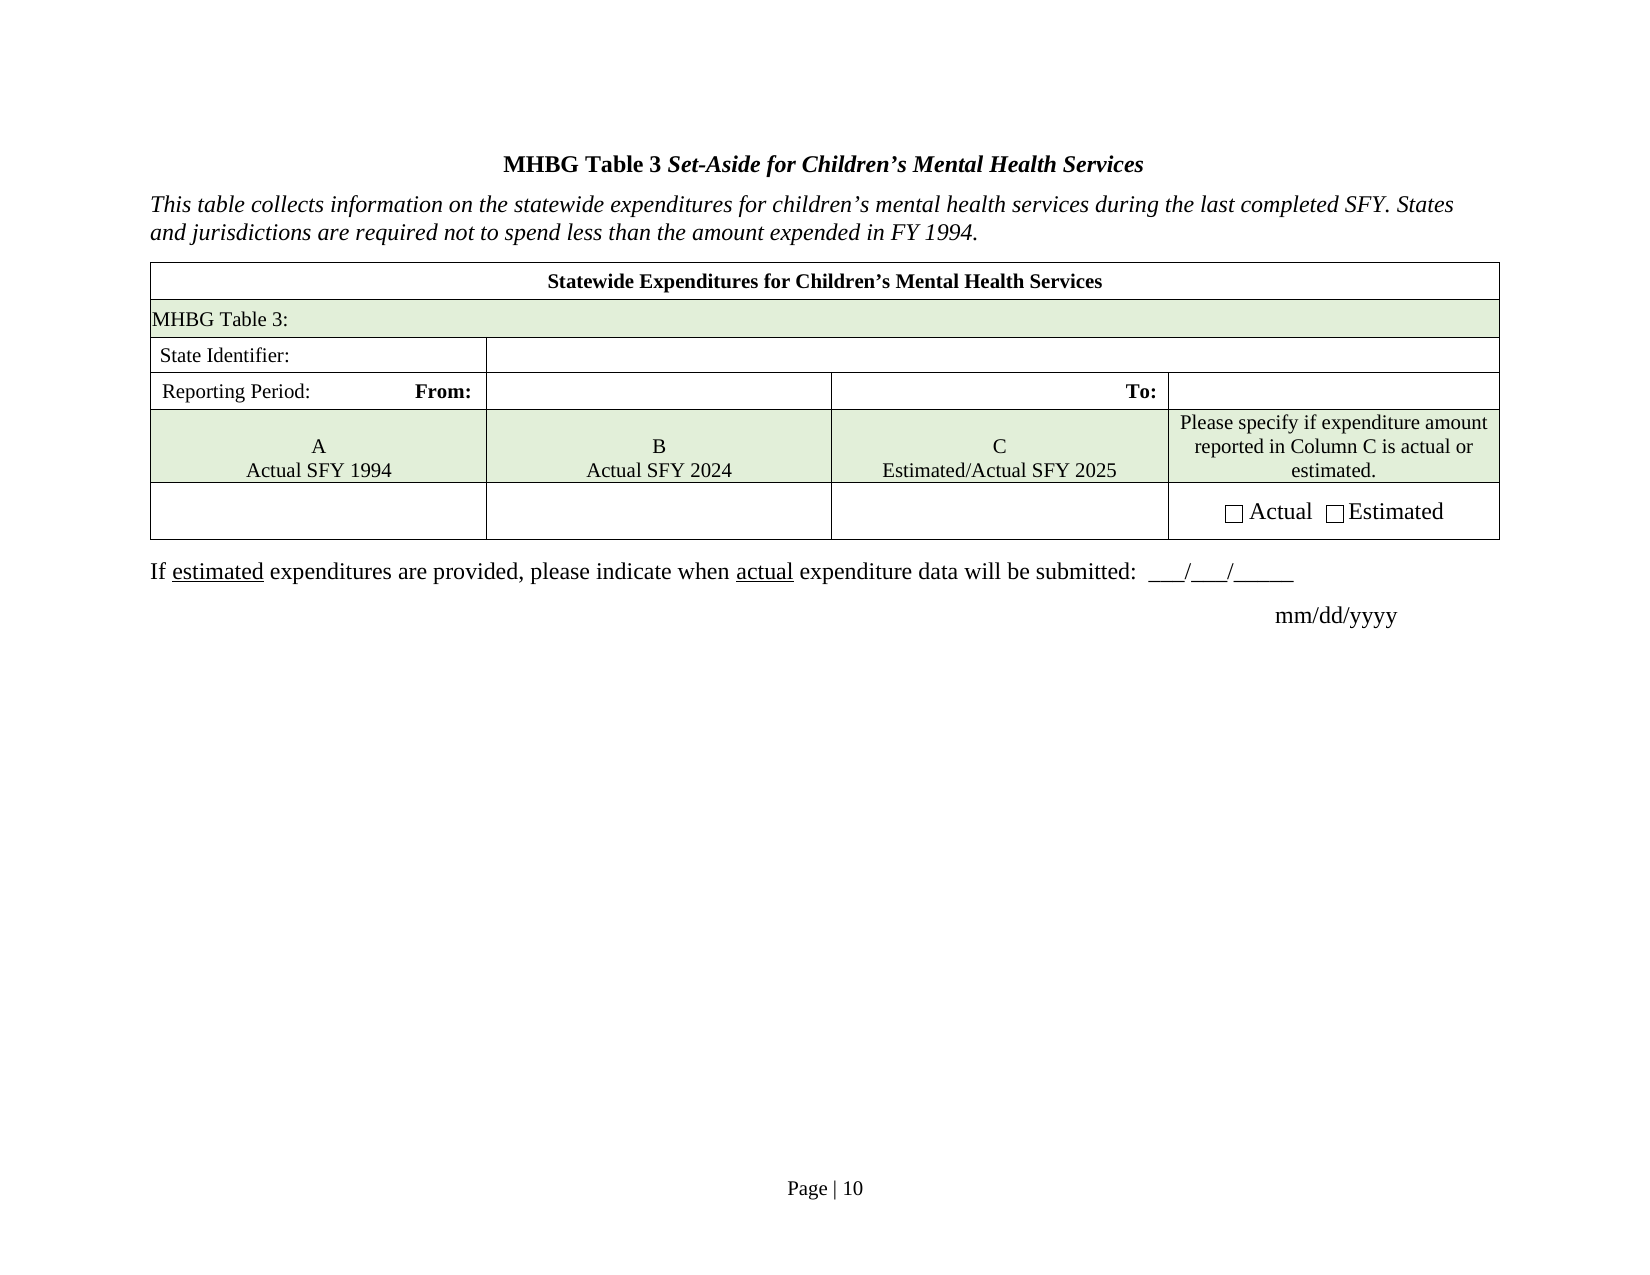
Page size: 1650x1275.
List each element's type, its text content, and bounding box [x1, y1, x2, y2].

text If estimated expenditures are provided, please indicate when actual expenditure data will be submitted: ___/___/_____ [150, 557, 1500, 584]
table_cell To: [832, 373, 1168, 409]
table_cell [487, 373, 831, 409]
table_cell B Actual SFY 2024 [487, 410, 831, 482]
table_cell [832, 483, 1168, 539]
table_cell A Actual SFY 1994 [151, 410, 486, 482]
table_cell [487, 338, 1499, 372]
table_cell [151, 483, 486, 539]
text This table collects information on the statewide expenditures for children’s mental health services during the last completed SFY. States and jurisdictions are required not to spend less than the amount expended in FY 1994. [150, 190, 1500, 245]
table_cell State Identifier: [151, 338, 486, 372]
subtitle MHBG Table 3 Set-Aside for Children’s Mental Health Services [150, 150, 1500, 178]
text mm/dd/yyyy [1275, 601, 1500, 629]
table_cell Please specify if expenditure amount reported in Column C is actual or estimated. [1169, 410, 1499, 482]
table_cell [1169, 373, 1499, 409]
table_cell [487, 483, 831, 539]
table_cell Actual Estimated [1169, 483, 1499, 539]
table_cell C Estimated/Actual SFY 2025 [832, 410, 1168, 482]
table_header Statewide Expenditures for Children’s Mental Health Services [151, 263, 1499, 299]
table_cell Reporting Period: From: [151, 373, 486, 409]
table_cell MHBG Table 3: [151, 300, 1499, 337]
